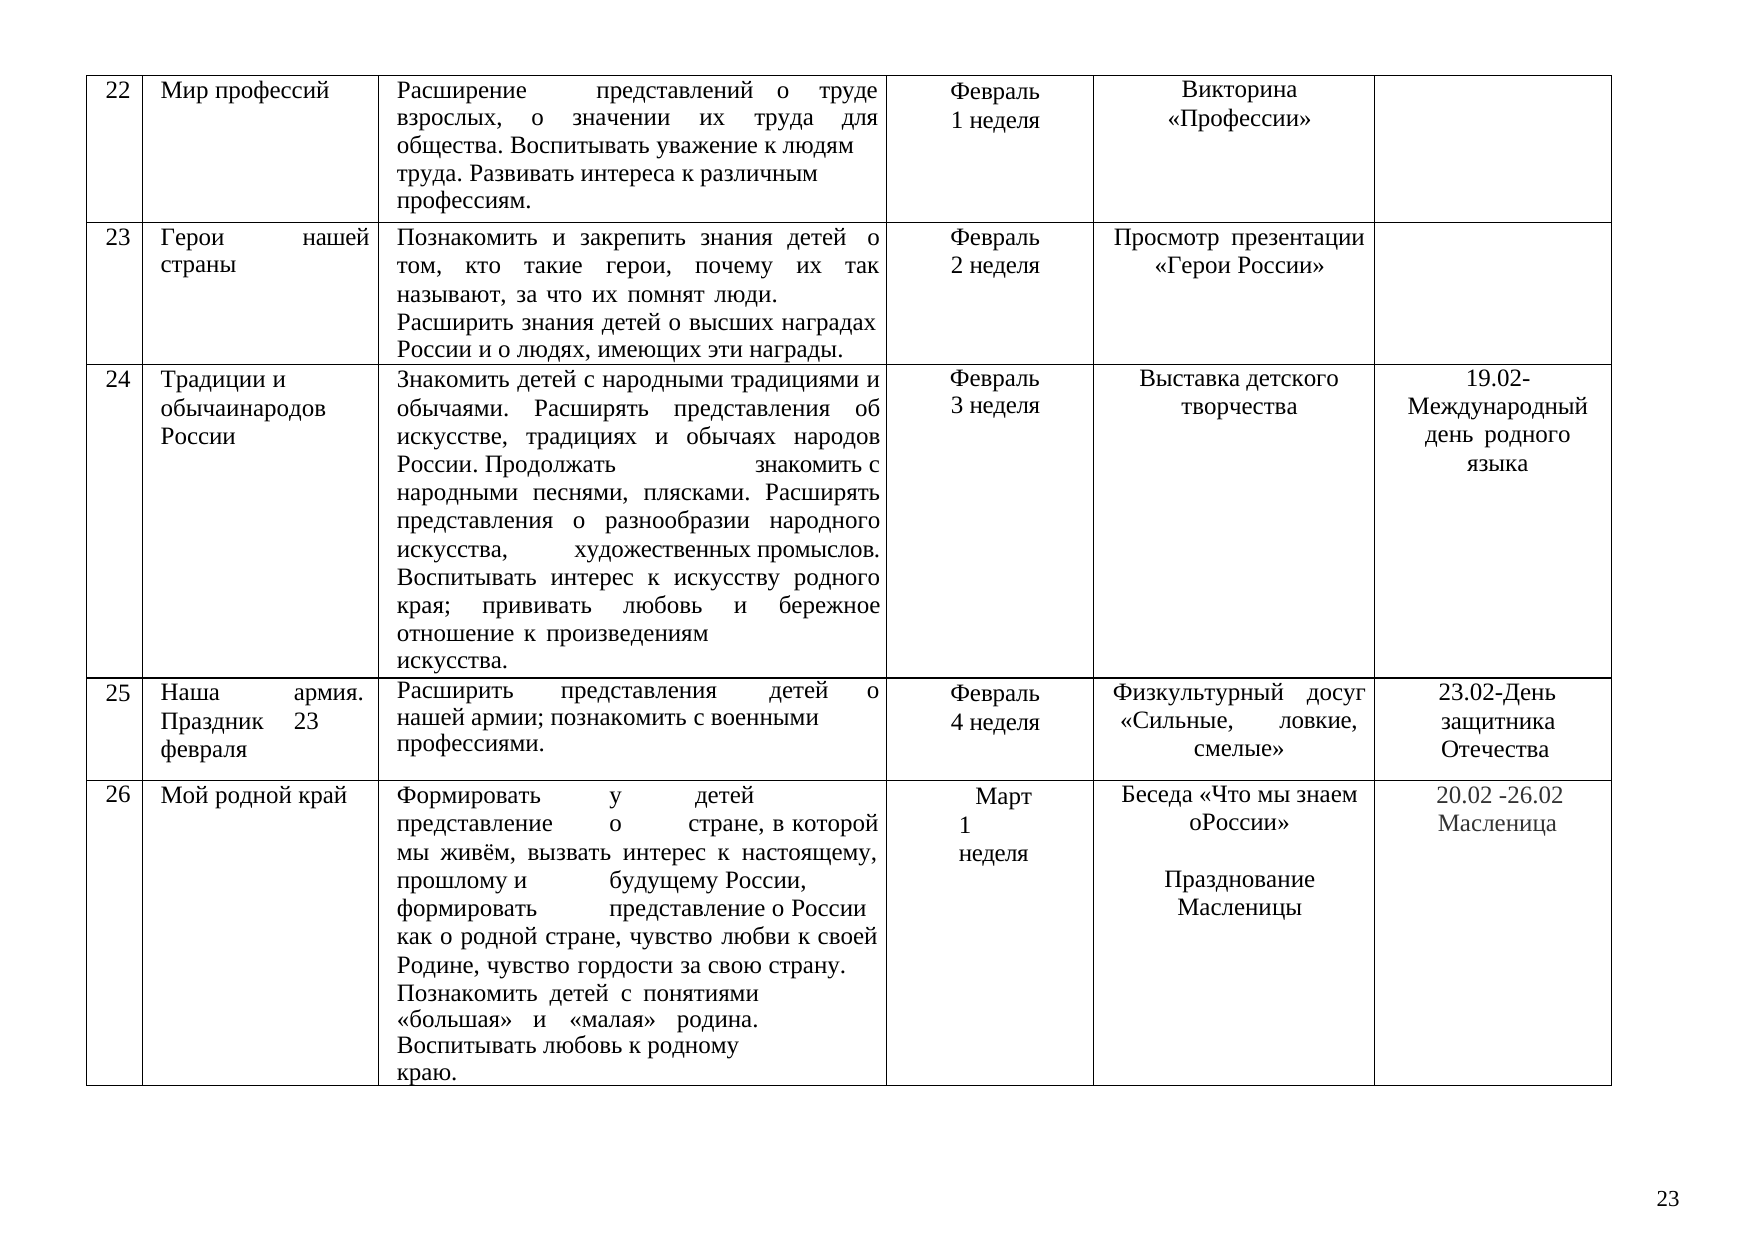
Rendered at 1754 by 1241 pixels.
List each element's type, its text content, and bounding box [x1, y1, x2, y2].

table_cell 23 [87, 223, 142, 364]
table_cell Февраль 4 неделя [887, 679, 1093, 780]
table_header Мир профессий [143, 76, 378, 222]
table_cell Формировать у детей представление о стране, в которой мы живём, вызвать интерес к настоящему, прошлому и будущему России, формировать представление о России как о родной стране, чувство любви к своей Родине, чувство гордости за свою страну. Познакомить детей с понятиями «большая» и «малая» родина. Воспитывать любовь к родному краю. [379, 781, 886, 1085]
table_cell 24 [87, 365, 142, 677]
table_cell Традиции и обычаинародов России [143, 365, 378, 677]
table_cell Герои нашей страны [143, 223, 378, 364]
table_cell 20.02 -26.02 Масленица [1375, 781, 1611, 1085]
table_cell Просмотр презентации «Герои России» [1094, 223, 1374, 364]
table_header [1375, 76, 1611, 222]
table_cell Мой родной край [143, 781, 378, 1085]
table_cell Расширить представления детей о нашей армии; познакомить с военными профессиями. [379, 679, 886, 780]
table_header Викторина «Профессии» [1094, 76, 1374, 222]
table_cell 19.02- Международный день родного языка [1375, 365, 1611, 677]
table_cell Беседа «Что мы знаем оРоссии» Празднование Масленицы [1094, 781, 1374, 1085]
table_cell [1375, 223, 1611, 364]
table_cell 23.02-День защитника Отечества [1375, 679, 1611, 780]
table_cell 25 [87, 679, 142, 780]
table_cell Наша армия. Праздник 23 февраля [143, 679, 378, 780]
table_cell Февраль 2 неделя [887, 223, 1093, 364]
table_header Февраль 1 неделя [887, 76, 1093, 222]
table_cell Познакомить и закрепить знания детей о том, кто такие герои, почему их так называют, за что их помнят люди. Расширить знания детей о высших наградах России и о людях, имеющих эти награды. [379, 223, 886, 364]
table_header Расширение представлений о труде взрослых, о значении их труда для общества. Воспитывать уважение к людям труда. Развивать интереса к различным профессиям. [379, 76, 886, 222]
table_header 22 [87, 76, 142, 222]
table_cell Физкультурный досуг «Сильные, ловкие, смелые» [1094, 679, 1374, 780]
table_cell Февраль 3 неделя [887, 365, 1093, 677]
table_cell Знакомить детей с народными традициями и обычаями. Расширять представления об искусстве, традициях и обычаях народов России. Продолжать знакомить с народными песнями, плясками. Расширять представления о разнообразии народного искусства, художественных промыслов. Воспитывать интерес к искусству родного края; прививать любовь и бережное отношение к произведениям искусства. [379, 365, 886, 677]
table_cell Выставка детского творчества [1094, 365, 1374, 677]
table_cell 26 [87, 781, 142, 1085]
table_cell Март 1 неделя [887, 781, 1093, 1085]
